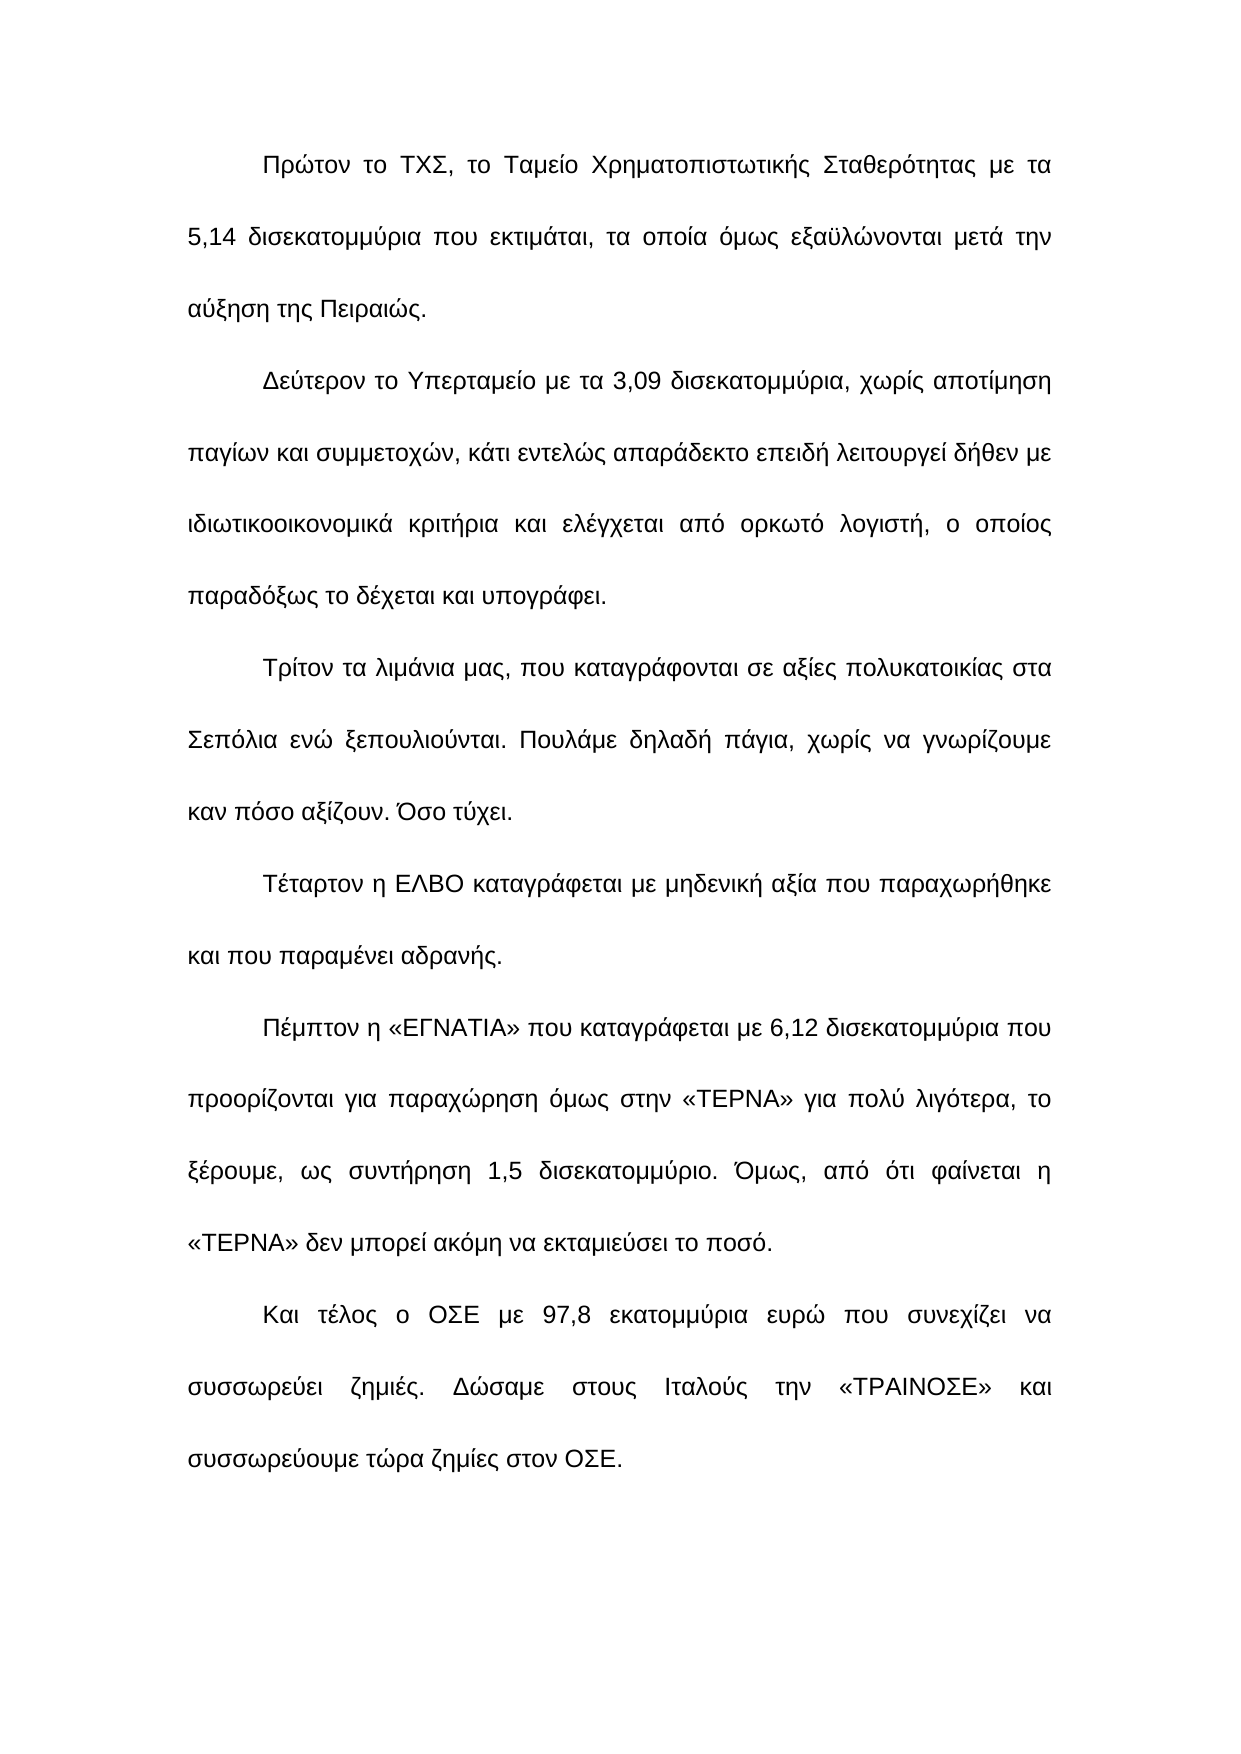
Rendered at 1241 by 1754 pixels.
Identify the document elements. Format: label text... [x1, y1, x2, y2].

text Πέμπτον η «ΕΓΝΑΤΙΑ» που καταγράφεται με 6,12 δισεκατομμύρια που προορίζονται για παραχώρηση όμως στην «ΤΕΡΝΑ» για πολύ λιγότερα, το ξέρουμε, ως συντήρηση 1,5 δισεκατομμύριο. Όμως, από ότι φαίνεται η «ΤΕΡΝΑ» δεν μπορεί ακόμη να εκταμιεύσει το ποσό. [187, 1012, 1053, 1257]
text Πρώτον το ΤΧΣ, το Ταμείο Χρηματοπιστωτικής Σταθερότητας με τα 5,14 δισεκατομμύρια που εκτιμάται, τα οποία όμως εξαϋλώνονται μετά την αύξηση της Πειραιώς. [187, 150, 1053, 322]
text Τρίτον τα λιμάνια μας, που καταγράφονται σε αξίες πολυκατοικίας στα Σεπόλια ενώ ξεπουλιούνται. Πουλάμε δηλαδή πάγια, χωρίς να γνωρίζουμε καν πόσο αξίζουν. Όσο τύχει. [187, 653, 1053, 826]
text Και τέλος ο ΟΣΕ με 97,8 εκατομμύρια ευρώ που συνεχίζει να συσσωρεύει ζημιές. Δώσαμε στους Ιταλούς την «ΤΡΑΙΝΟΣΕ» και συσσωρεύουμε τώρα ζημίες στον ΟΣΕ. [187, 1300, 1053, 1472]
text Δεύτερον το Υπερταμείο με τα 3,09 δισεκατομμύρια, χωρίς αποτίμηση παγίων και συμμετοχών, κάτι εντελώς απαράδεκτο επειδή λειτουργεί δήθεν με ιδιωτικοοικονομικά κριτήρια και ελέγχεται από ορκωτό λογιστή, ο οποίος παραδόξως το δέχεται και υπογράφει. [187, 366, 1053, 610]
text Τέταρτον η ΕΛΒΟ καταγράφεται με μηδενική αξία που παραχωρήθηκε και που παραμένει αδρανής. [187, 869, 1053, 969]
